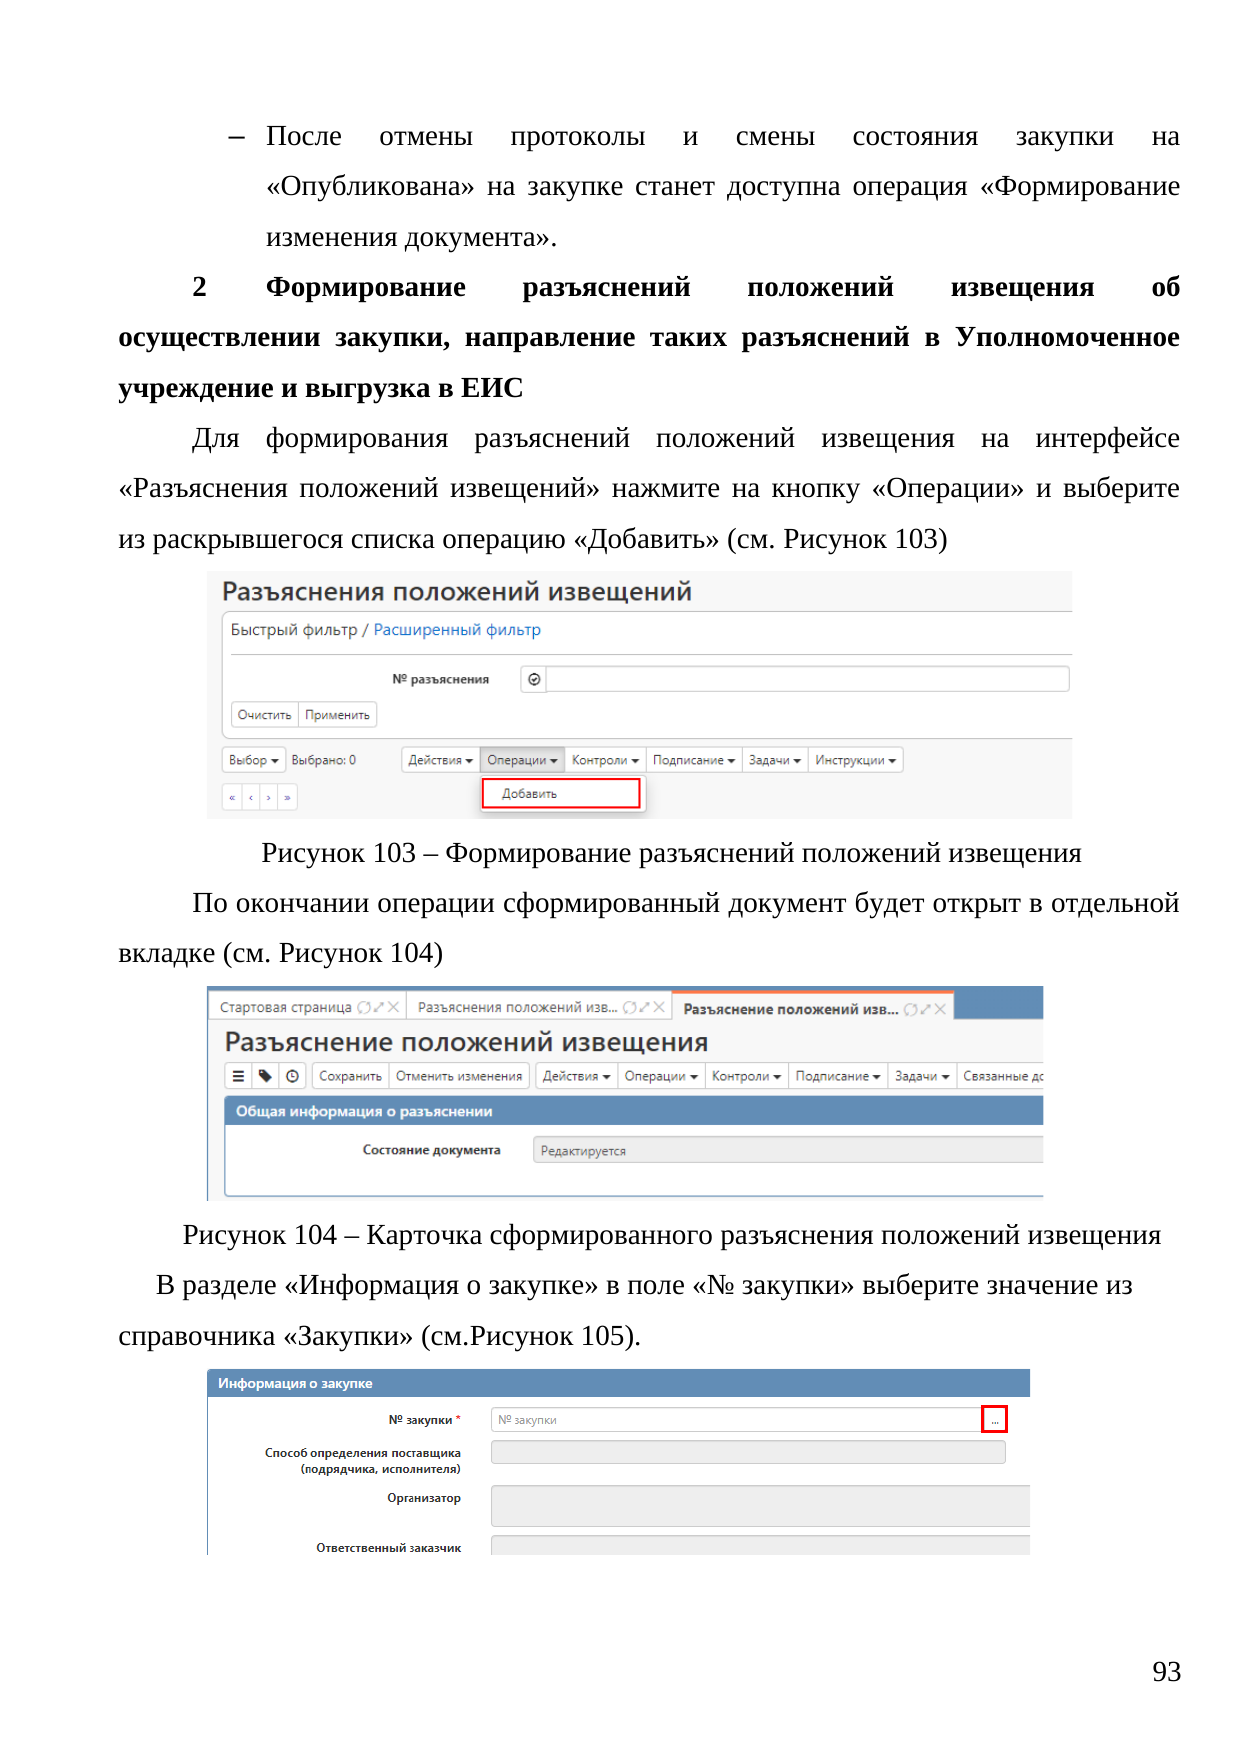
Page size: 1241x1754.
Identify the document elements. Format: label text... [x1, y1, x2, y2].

list В разделе «Информация о закупке» в поле «№ закупки» выберите значение из [118, 1267, 1181, 1301]
text Рисунок 104 – Карточка сформированного разъяснения положений извещения [118, 1217, 1181, 1251]
text По окончании операции сформированный документ будет открыт в отдельной вкладке (см. Рисунок 104) [118, 885, 1181, 969]
picture [206, 986, 1044, 1201]
list После отмены протоколы и смены состояния закупки на «Опубликована» на закупке станет доступна операция «Формирование изменения документа». [228, 118, 1181, 252]
text Рисунок 103 – Формирование разъяснений положений извещения [118, 835, 1181, 868]
picture [206, 1368, 1031, 1555]
picture [206, 571, 1073, 819]
list справочника «Закупки» (см.Рисунок 105). [118, 1318, 1181, 1351]
subtitle Формирование разъяснений положений извещения об осуществлении закупки, направление таких разъяснений в Уполномоченное учреждение и выгрузка в ЕИС [118, 269, 1181, 403]
text Для формирования разъяснений положений извещения на интерфейсе «Разъяснения положений извещений» нажмите на кнопку «Операции» и выберите из раскрывшегося списка операцию «Добавить» (см. Рисунок 103) [118, 420, 1181, 554]
